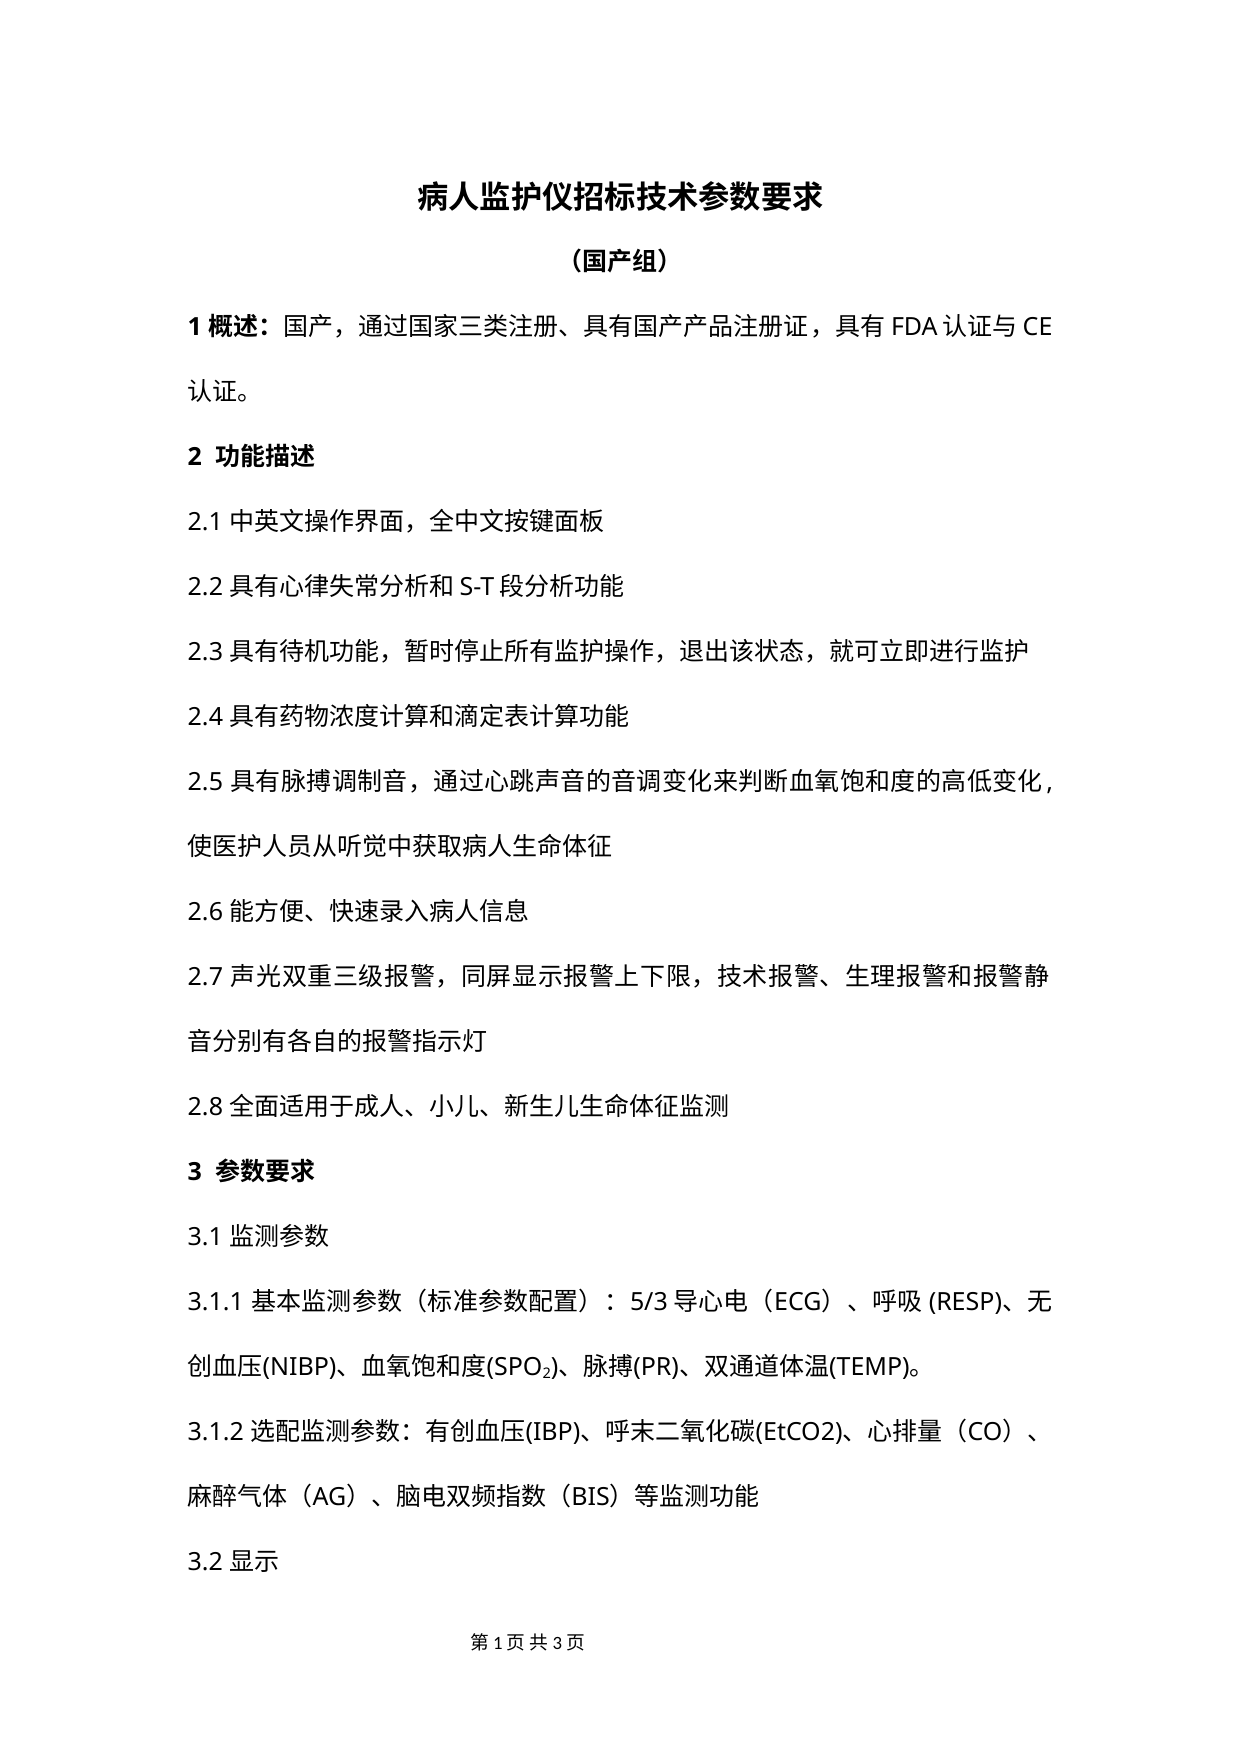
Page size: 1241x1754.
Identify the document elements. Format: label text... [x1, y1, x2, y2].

text 2.7 声光双重三级报警，同屏显示报警上下限，技术报警、生理报警和报警静音分别有各自的报警指示灯 [187, 942, 1053, 1072]
text 3.1.2 选配监测参数：有创血压(IBP)、呼末二氧化碳(EtCO2)、心排量（CO）、麻醉气体（AG）、脑电双频指数（BIS）等监测功能 [187, 1397, 1053, 1527]
text 2.2 具有心律失常分析和S-T段分析功能 [187, 552, 1053, 617]
text 2.3 具有待机功能，暂时停止所有监护操作，退出该状态，就可立即进行监护 [187, 617, 1053, 682]
text 2 功能描述 [187, 422, 1053, 487]
text 2.6 能方便、快速录入病人信息 [187, 877, 1053, 942]
text 3.1.1 基本监测参数（标准参数配置）：5/3导心电（ECG）、呼吸 (RESP)、无创血压(NIBP)、血氧饱和度(SPO2)、脉搏(PR)、双通道体温(TEMP)。 [187, 1267, 1053, 1397]
text 3.2 显示 [187, 1527, 1053, 1592]
text （国产组） [187, 227, 1053, 292]
text 病人监护仪招标技术参数要求 [187, 162, 1053, 227]
text 2.4 具有药物浓度计算和滴定表计算功能 [187, 682, 1053, 747]
text 2.8 全面适用于成人、小儿、新生儿生命体征监测 [187, 1072, 1053, 1137]
text 3.1 监测参数 [187, 1202, 1053, 1267]
text 1 概述：国产，通过国家三类注册、具有国产产品注册证，具有FDA认证与CE认证。 [187, 292, 1053, 422]
text 3 参数要求 [187, 1137, 1053, 1202]
text 2.1 中英文操作界面，全中文按键面板 [187, 487, 1053, 552]
text 2.5 具有脉搏调制音，通过心跳声音的音调变化来判断血氧饱和度的高低变化,使医护人员从听觉中获取病人生命体征 [187, 747, 1053, 877]
